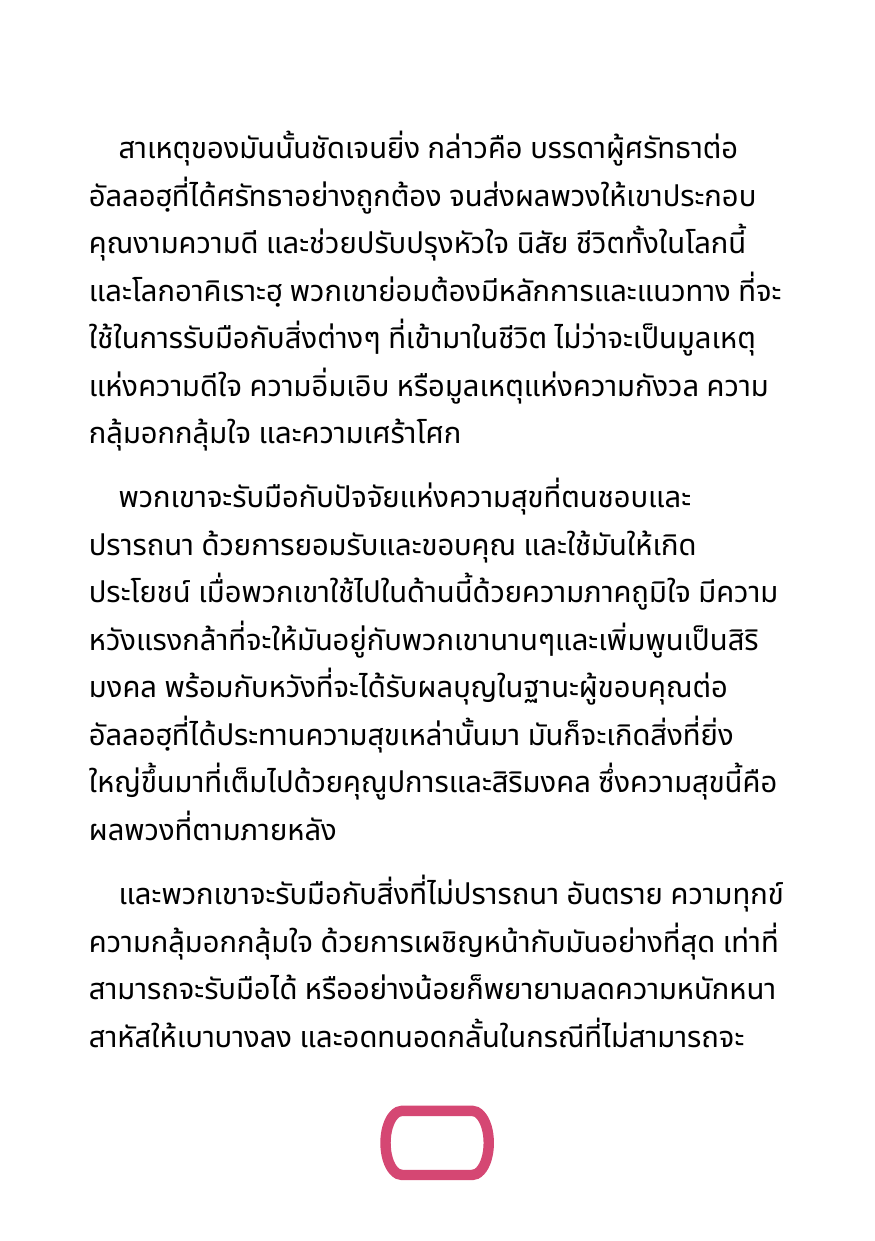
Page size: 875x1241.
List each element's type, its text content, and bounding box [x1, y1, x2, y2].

text สาเหตุของมันนั้นชัดเจนยิ่ง กล่าวคือ บรรดาผู้ศรัทธาต่ออัลลอฮฺที่ได้ศรัทธาอย่างถูกต้อง จนส่งผลพวงให้เขาประกอบคุณงามความดี และช่วยปรับปรุงหัวใจ นิสัย ชีวิตทั้งในโลกนี้และโลกอาคิเราะฮฺ พวกเขาย่อมต้องมีหลักการและแนวทาง ที่จะใช้ในการรับมือกับสิ่งต่างๆ ที่เข้ามาในชีวิต ไม่ว่าจะเป็นมูลเหตุแห่งความดีใจ ความอิ่มเอิบ หรือมูลเหตุแห่งความกังวล ความกลุ้มอกกลุ้มใจ และความเศร้าโศก [89, 128, 785, 457]
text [89, 874, 785, 1060]
text พวกเขาจะรับมือกับปัจจัยแห่งความสุขที่ตนชอบและปรารถนา ด้วยการยอมรับและขอบคุณ และใช้มันให้เกิดประโยชน์ เมื่อพวกเขาใช้ไปในด้านนี้ด้วยความภาคถูมิใจ มีความหวังแรงกล้าที่จะให้มันอยู่กับพวกเขานานๆและเพิ่มพูนเป็นสิริมงคล พร้อมกับหวังที่จะได้รับผลบุญในฐานะผู้ขอบคุณต่ออัลลอฮฺที่ได้ประทานความสุขเหล่านั้นมา มันก็จะเกิดสิ่งที่ยิ่งใหญ่ขึ้นมาที่เต็มไปด้วยคุณูปการและสิริมงคล ซึ่งความสุขนี้คือผลพวงที่ตามภายหลัง [89, 477, 785, 853]
